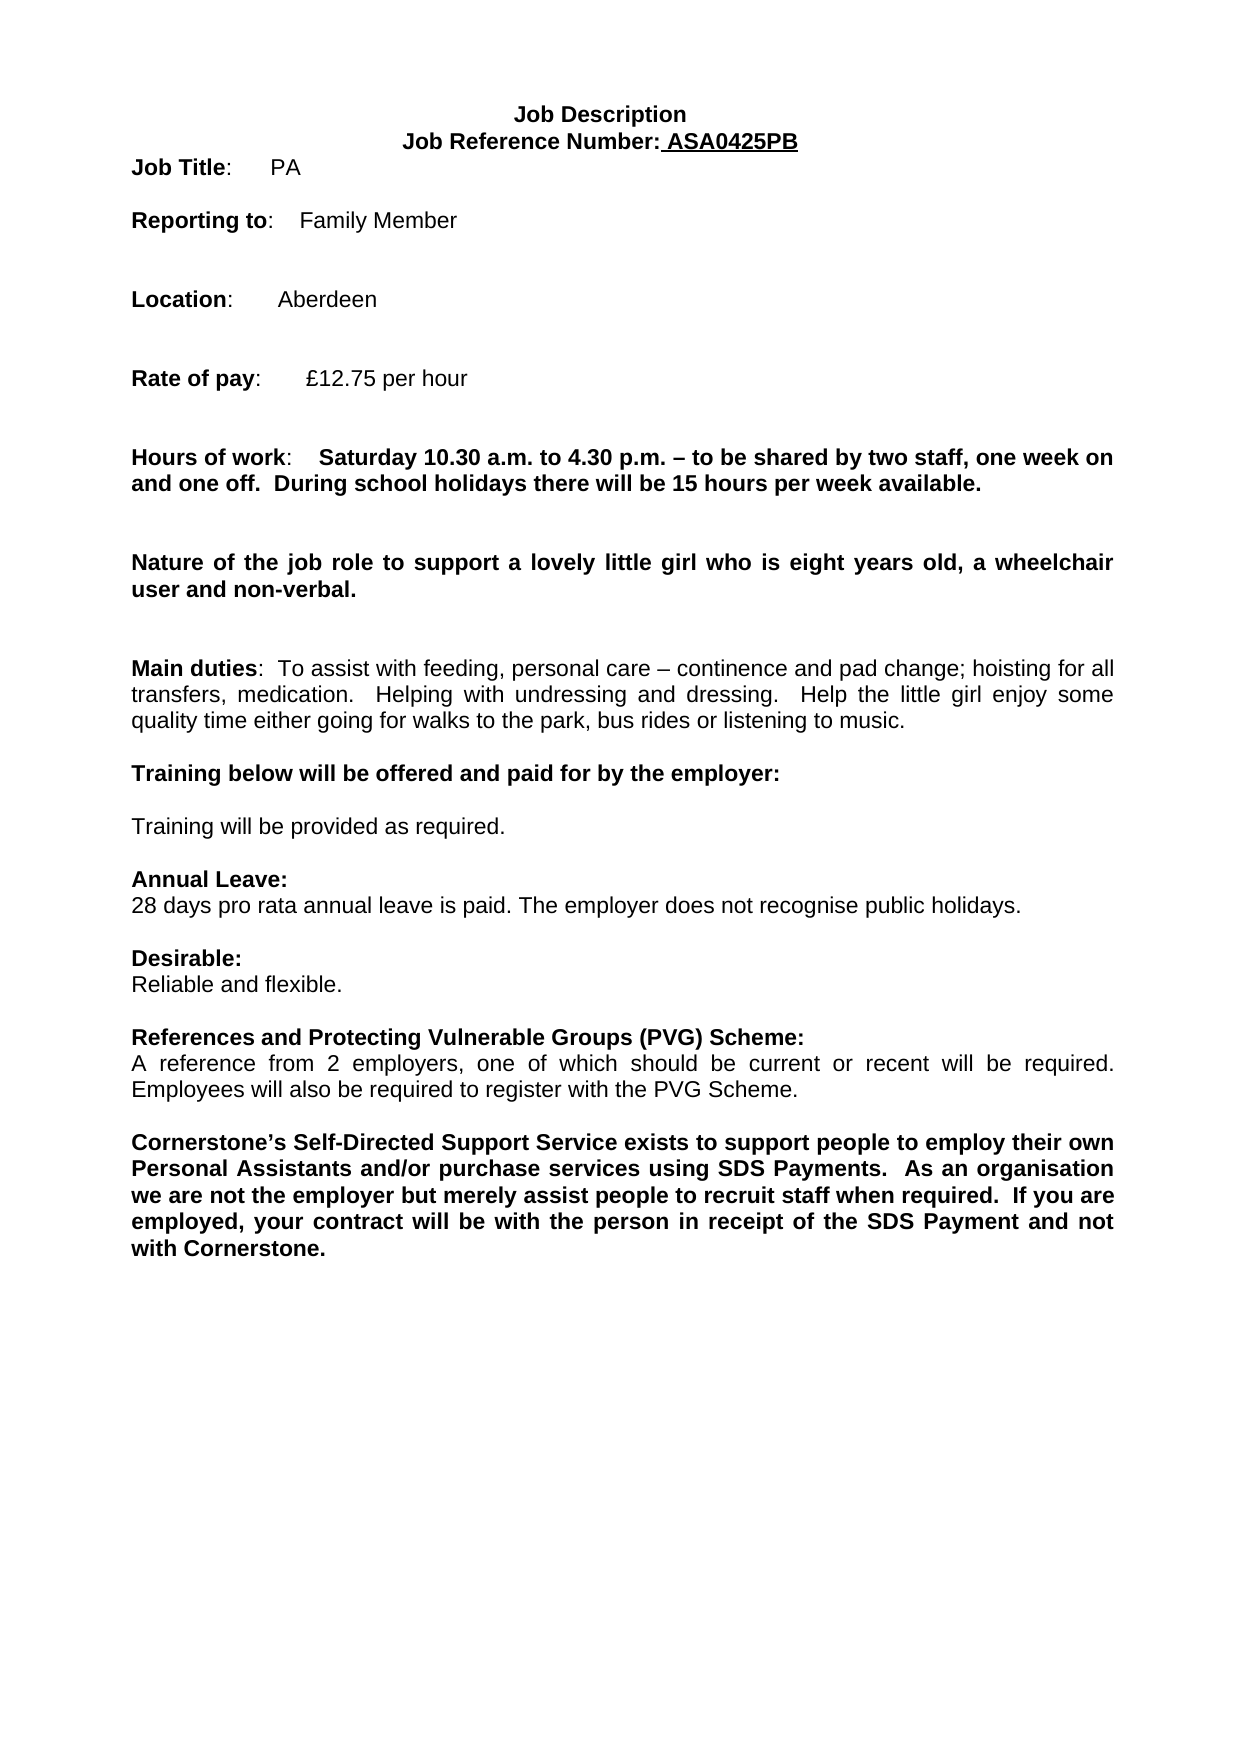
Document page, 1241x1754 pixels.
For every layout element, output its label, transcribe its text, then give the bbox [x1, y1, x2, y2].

text Hours of work: Saturday 10.30 a.m. to 4.30 p.m. – to be shared by two staff, one week on and one off. During school holidays there will be 15 hours per week available. [131, 444, 1116, 497]
text A reference from 2 employers, one of which should be current or recent will be required. Employees will also be required to register with the PVG Scheme. [131, 1050, 1116, 1103]
text Job Description [94, 101, 1106, 128]
text Reporting to: Family Member [131, 207, 1116, 233]
text Nature of the job role to support a lovely little girl who is eight years old, a wheelchair user and non-verbal. [131, 549, 1116, 602]
text Training below will be offered and paid for by the employer: [131, 760, 1116, 786]
text Rate of pay: £12.75 per hour [131, 365, 1116, 391]
text Training will be provided as required. [131, 813, 1116, 839]
text Desirable: [131, 944, 1116, 971]
text Annual Leave: [131, 866, 1116, 892]
text Location: Aberdeen [131, 286, 1116, 312]
text Job Reference Number: ASA0425PB [94, 128, 1106, 154]
text 28 days pro rata annual leave is paid. The employer does not recognise public holidays. [131, 892, 1106, 918]
text Job Title: PA [131, 154, 1116, 180]
text Cornerstone’s Self-Directed Support Service exists to support people to employ their own Personal Assistants and/or purchase services using SDS Payments. As an organisation we are not the employer but merely assist people to recruit staff when required. If you are employed, your contract will be with the person in receipt of the SDS Payment and not with Cornerstone. [131, 1129, 1116, 1261]
text Reliable and flexible. [131, 971, 1116, 997]
text References and Protecting Vulnerable Groups (PVG) Scheme: [131, 1024, 1116, 1050]
text Main duties: To assist with feeding, personal care – continence and pad change; hoisting for all transfers, medication. Helping with undressing and dressing. Help the little girl enjoy some quality time either going for walks to the park, bus rides or listening to music. [131, 655, 1116, 734]
